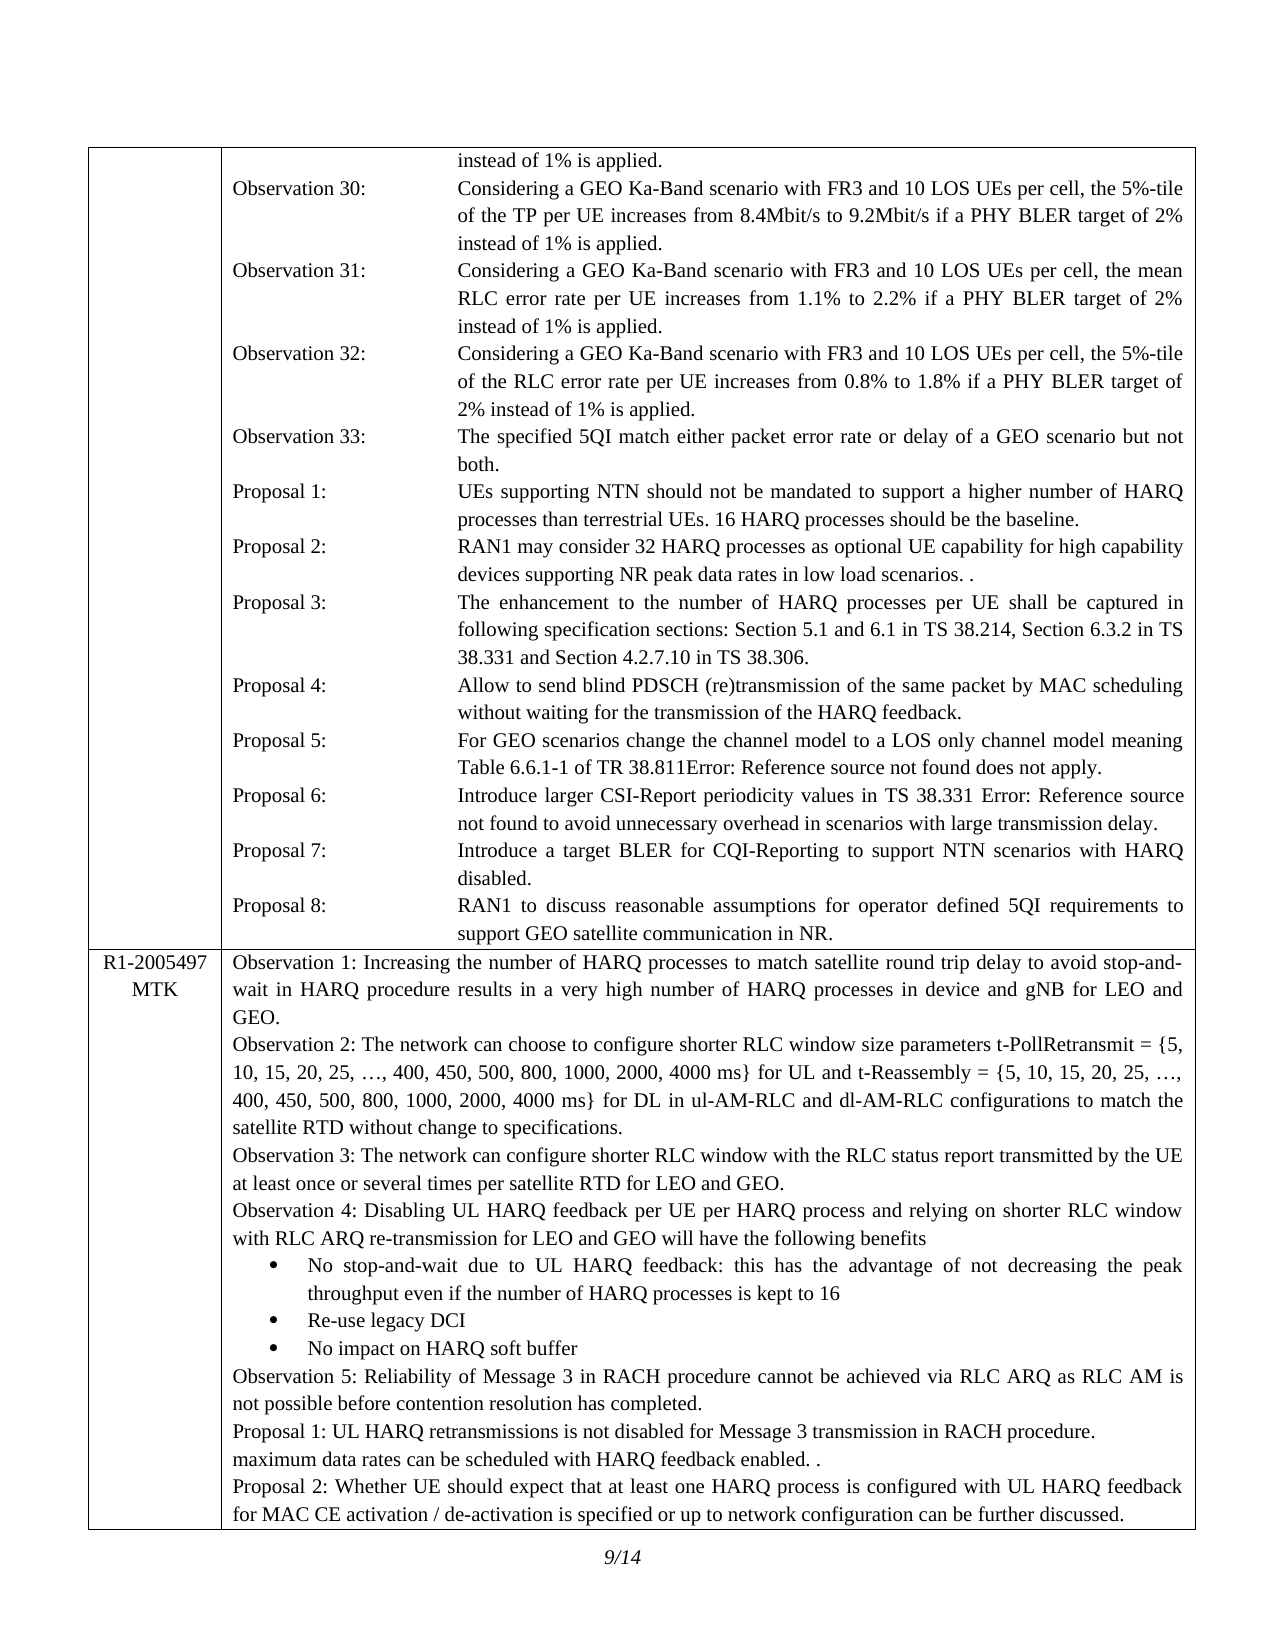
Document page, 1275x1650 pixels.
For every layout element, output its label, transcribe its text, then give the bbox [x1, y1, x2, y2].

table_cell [89, 148, 221, 948]
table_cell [222, 950, 1195, 1529]
table_cell R1-2005497 MTK [89, 950, 221, 1529]
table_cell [222, 148, 1195, 948]
